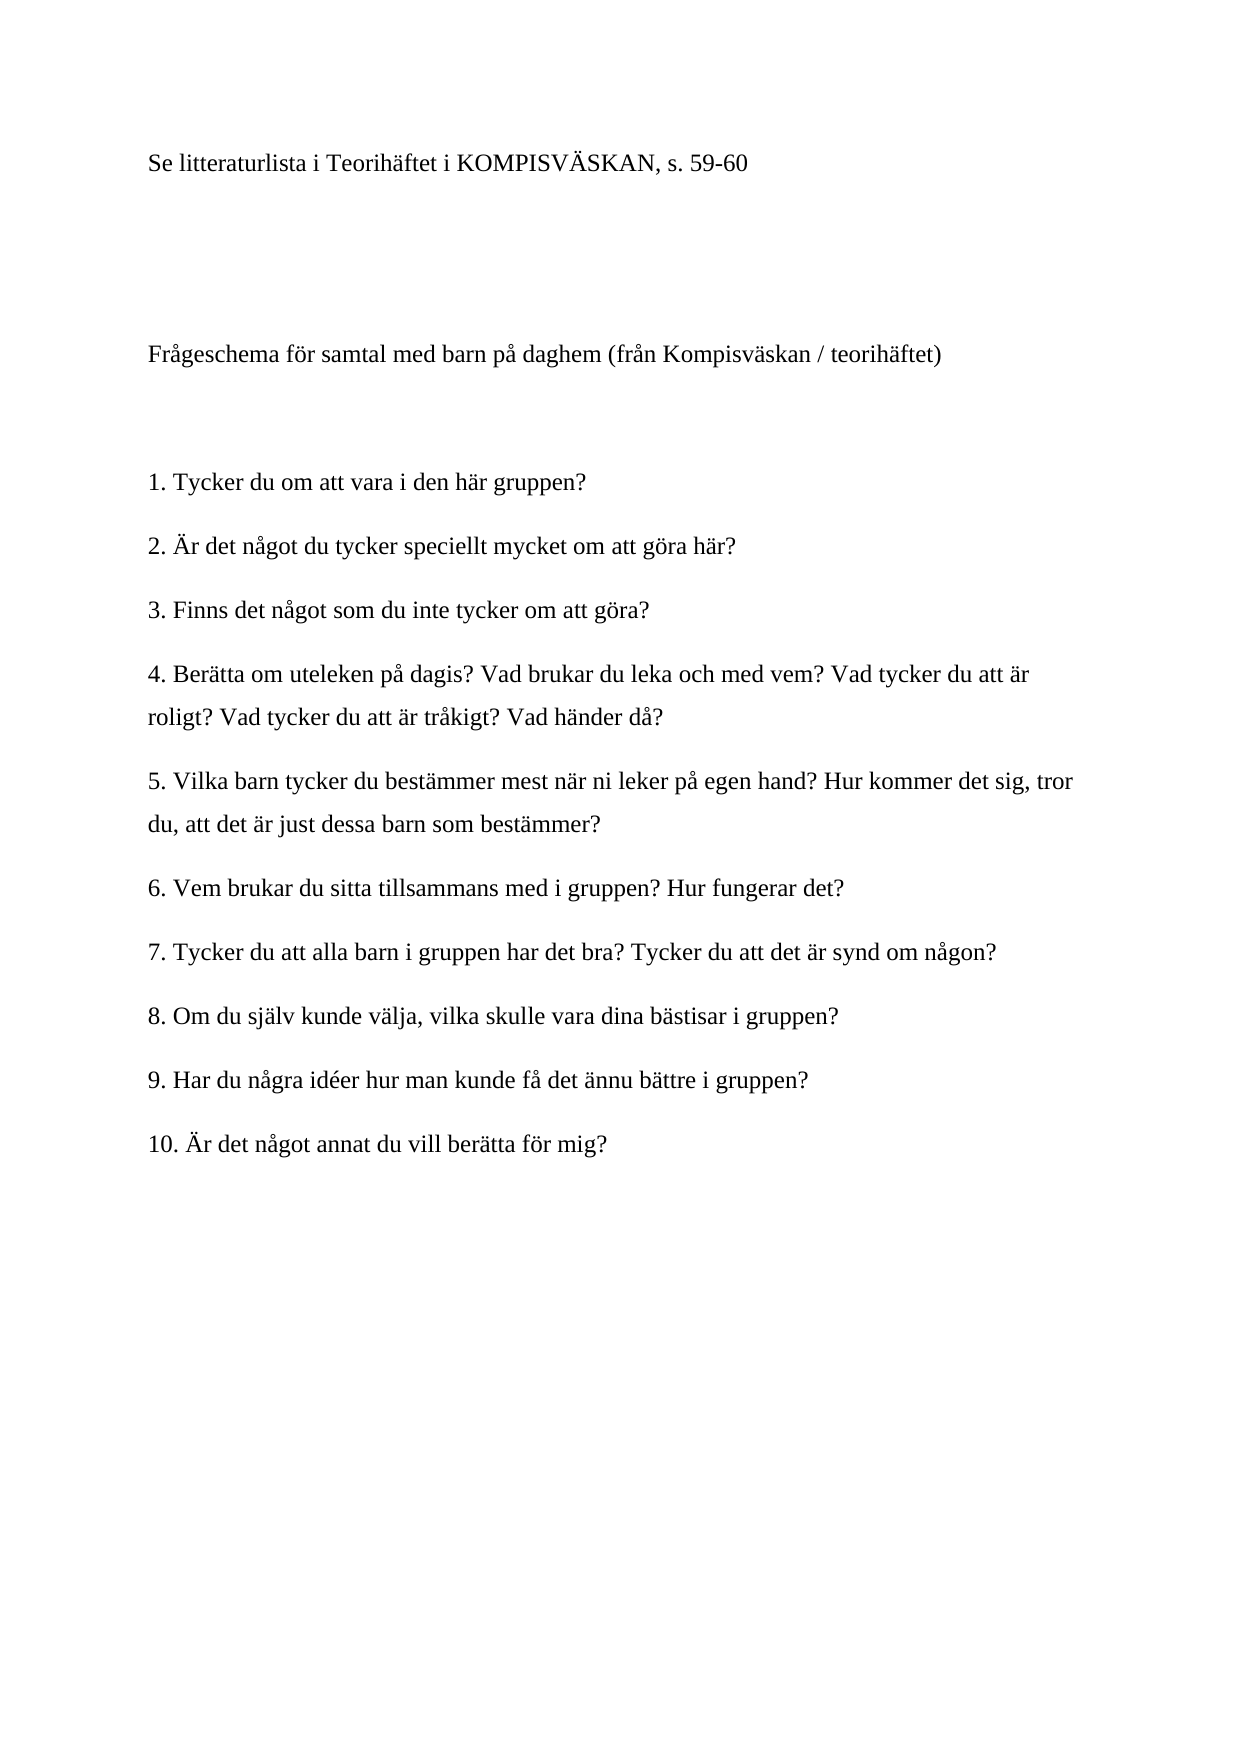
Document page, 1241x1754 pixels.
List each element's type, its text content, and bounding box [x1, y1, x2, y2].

text 8. Om du själv kunde välja, vilka skulle vara dina bästisar i gruppen? [148, 1001, 1093, 1030]
text 6. Vem brukar du sitta tillsammans med i gruppen? Hur fungerar det? [148, 873, 1093, 902]
text 3. Finns det något som du inte tycker om att göra? [148, 595, 1093, 624]
text 10. Är det något annat du vill berätta för mig? [148, 1129, 1093, 1158]
text 7. Tycker du att alla barn i gruppen har det bra? Tycker du att det är synd om någon? [148, 937, 1093, 966]
text 4. Berätta om uteleken på dagis? Vad brukar du leka och med vem? Vad tycker du att är roligt? Vad tycker du att är tråkigt? Vad händer då? [148, 659, 1093, 731]
text 1. Tycker du om att vara i den här gruppen? [148, 467, 1093, 496]
text 2. Är det något du tycker speciellt mycket om att göra här? [148, 531, 1093, 560]
text 5. Vilka barn tycker du bestämmer mest när ni leker på egen hand? Hur kommer det sig, tror du, att det är just dessa barn som bestämmer? [148, 766, 1093, 838]
text 9. Har du några idéer hur man kunde få det ännu bättre i gruppen? [148, 1065, 1093, 1094]
text Frågeschema för samtal med barn på daghem (från Kompisväskan / teorihäftet) [148, 339, 1093, 368]
text Se litteraturlista i Teorihäftet i KOMPISVÄSKAN, s. 59-60 [148, 148, 1093, 176]
